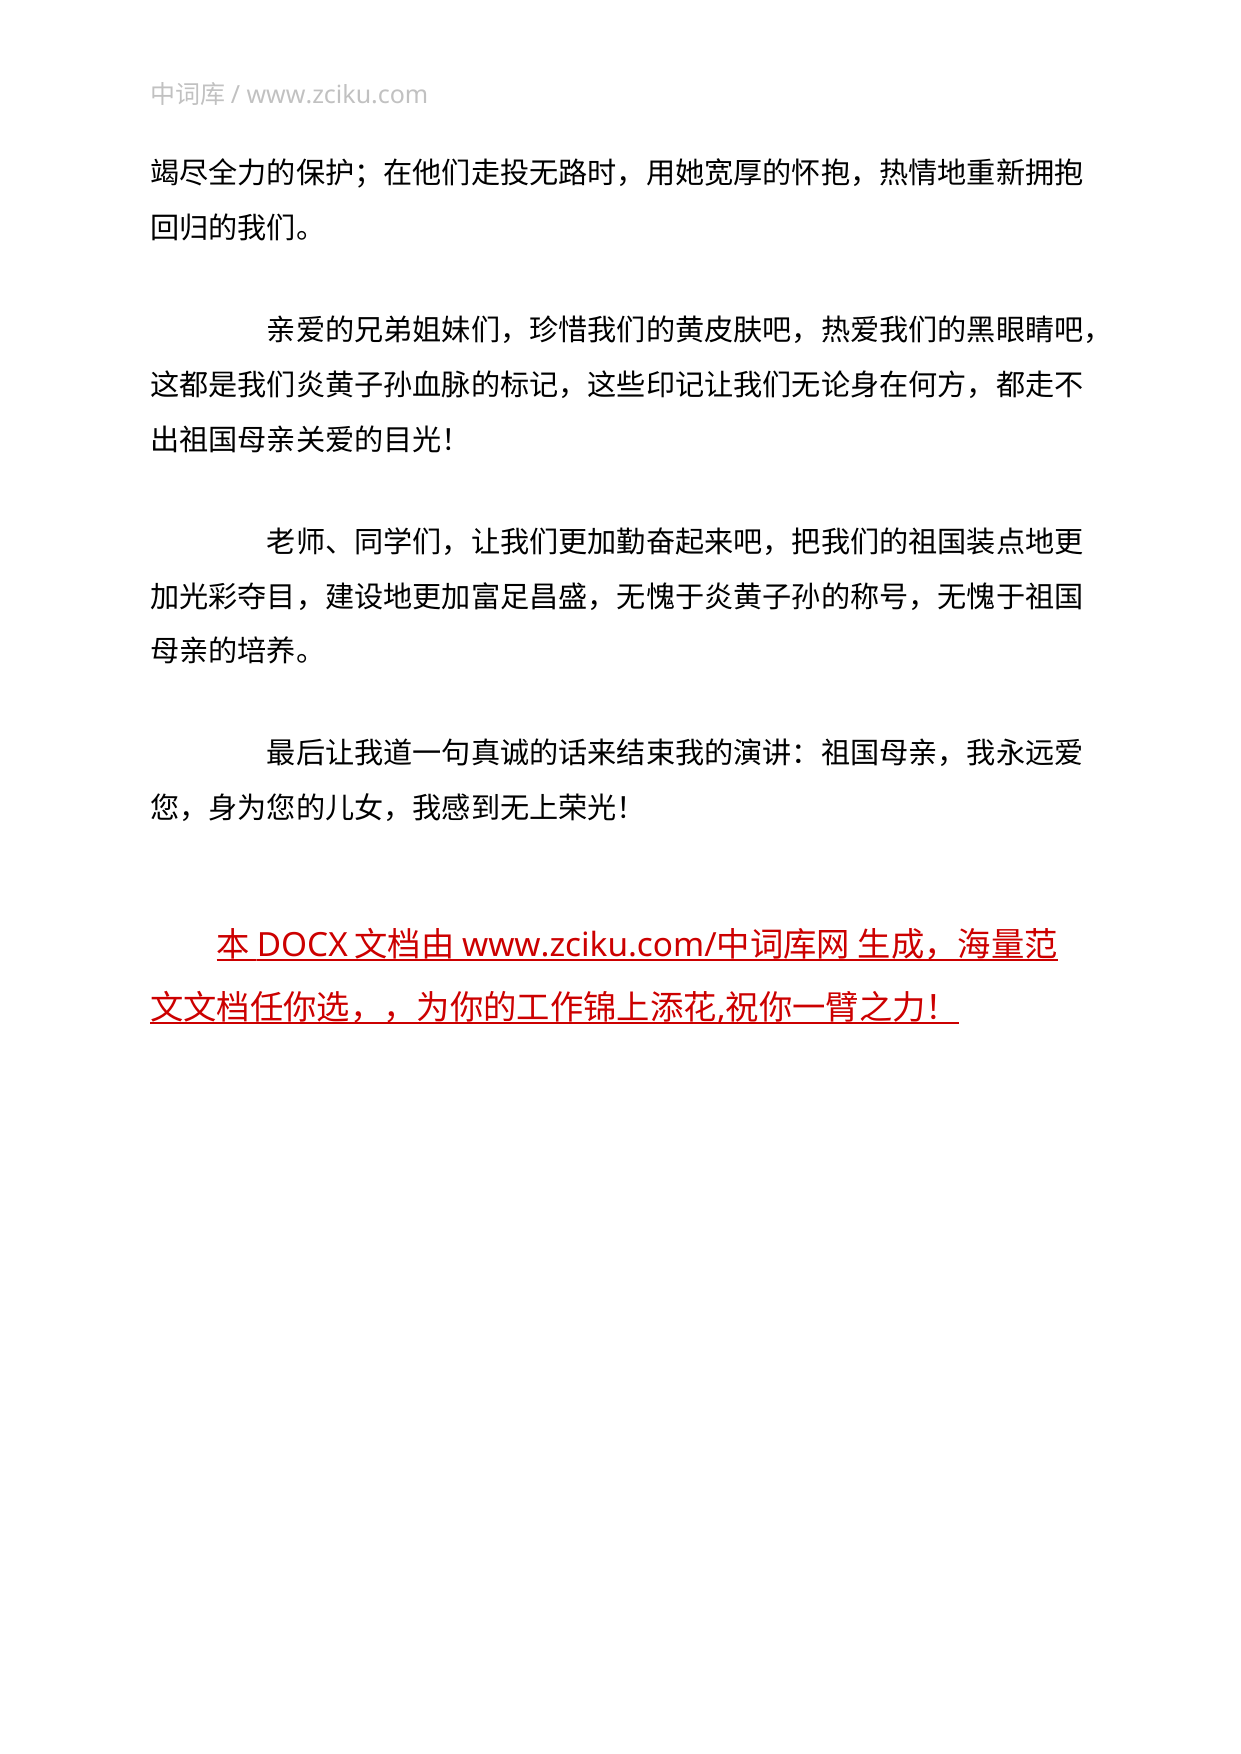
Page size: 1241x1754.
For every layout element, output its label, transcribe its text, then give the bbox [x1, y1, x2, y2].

text 最后让我道一句真诚的话来结束我的演讲：祖国母亲，我永远爱您，身为您的儿女，我感到无上荣光！ [150, 730, 1090, 827]
text 本DOCX文档由 www.zciku.com/中词库网 生成，海量范文文档任你选，，为你的工作锦上添花,祝你一臂之力！ [150, 918, 1090, 1029]
text 亲爱的兄弟姐妹们，珍惜我们的黄皮肤吧，热爱我们的黑眼睛吧，这都是我们炎黄子孙血脉的标记，这些印记让我们无论身在何方，都走不出祖国母亲关爱的目光！ [150, 307, 1090, 459]
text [150, 150, 1090, 247]
text 老师、同学们，让我们更加勤奋起来吧，把我们的祖国装点地更加光彩夺目，建设地更加富足昌盛，无愧于炎黄子孙的称号，无愧于祖国母亲的培养。 [150, 518, 1090, 670]
